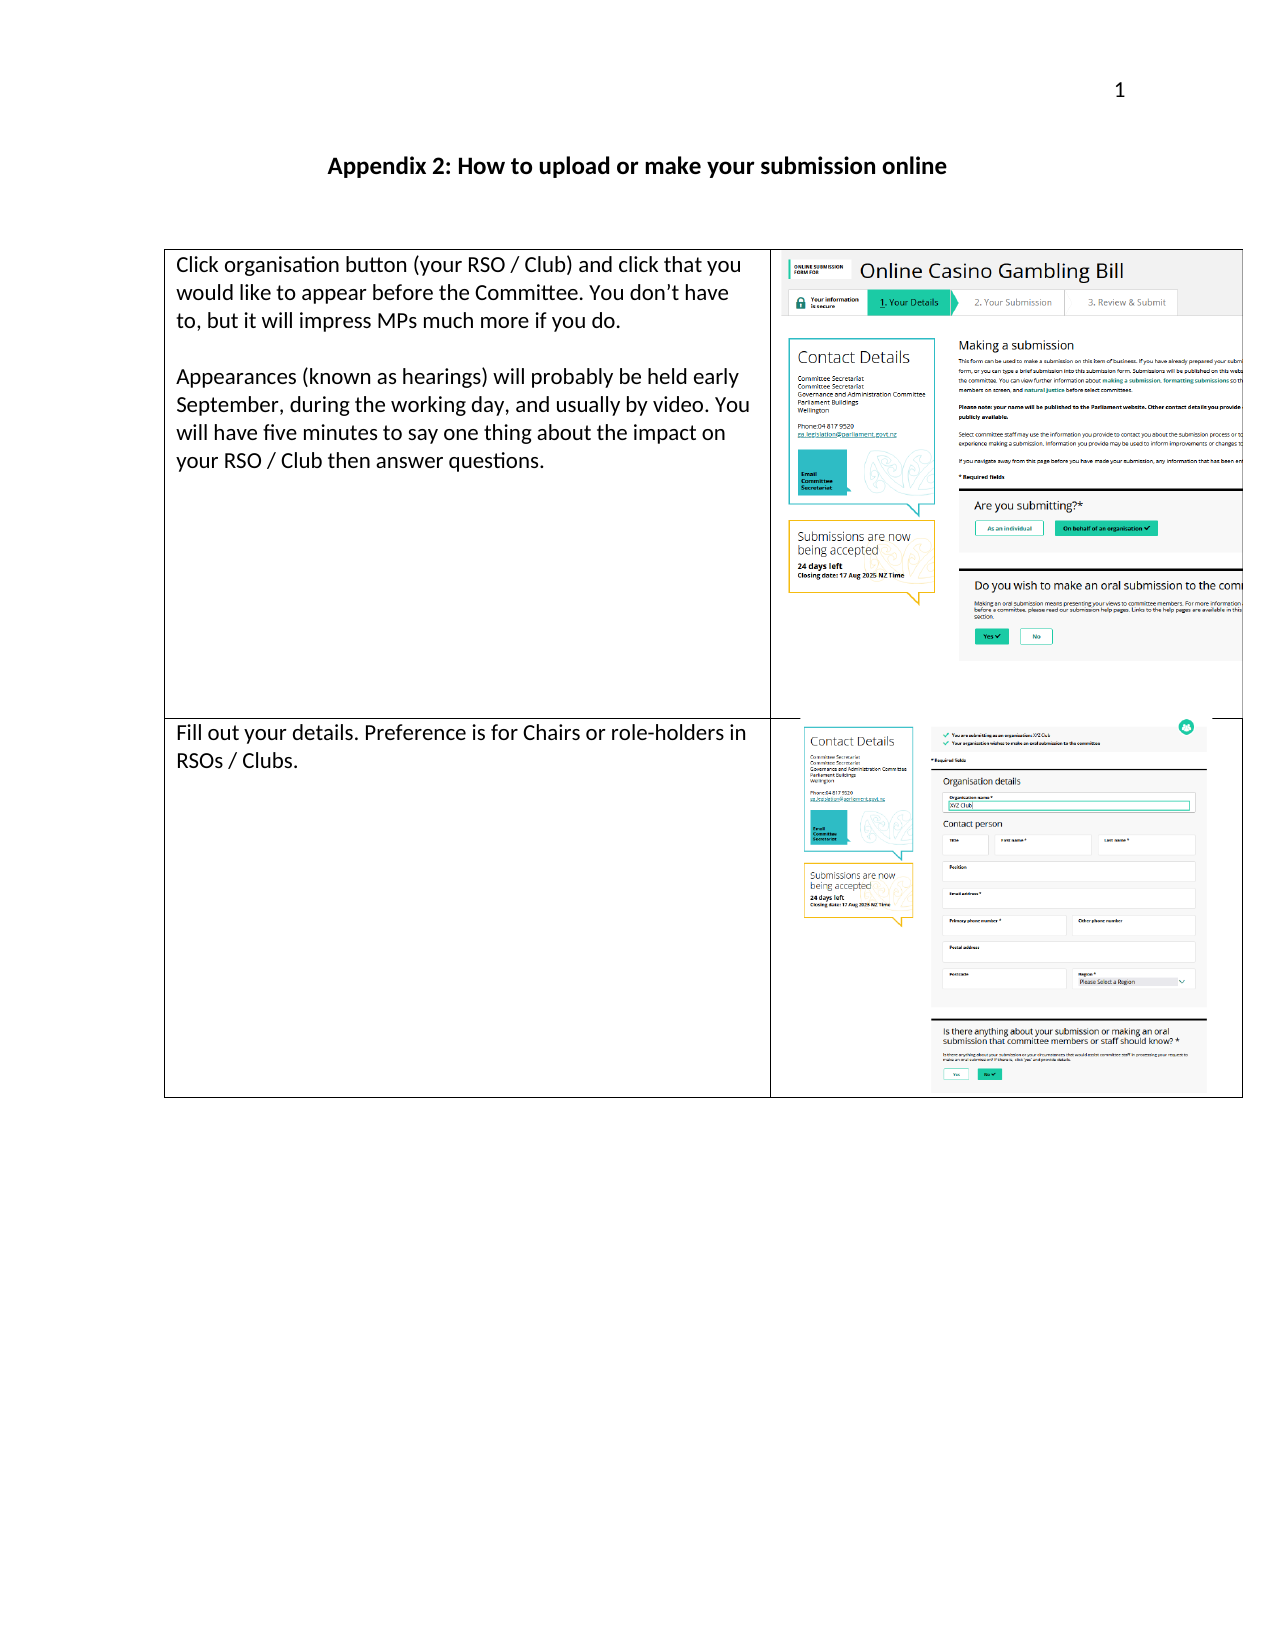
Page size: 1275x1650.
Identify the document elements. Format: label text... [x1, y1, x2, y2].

text Appendix 2: How to upload or make your submission online [150, 150, 1125, 181]
table_cell [1213, 719, 1242, 1097]
table_cell Fill out your details. Preference is for Chairs or role-holders in RSOs / Clubs. [165, 719, 770, 1097]
table_header Click organisation button (your RSO / Club) and click that you would like to appear before the Committee. You don’t have to, but it will impress MPs much more if you do. Appearances (known as hearings) will probably be held early September, during the working day, and usually by video. You will have five minutes to say one thing about the impact on your RSO / Club then answer questions. [165, 250, 770, 717]
table_cell [771, 719, 800, 1097]
picture [781, 250, 1243, 1097]
table_header [771, 250, 781, 717]
